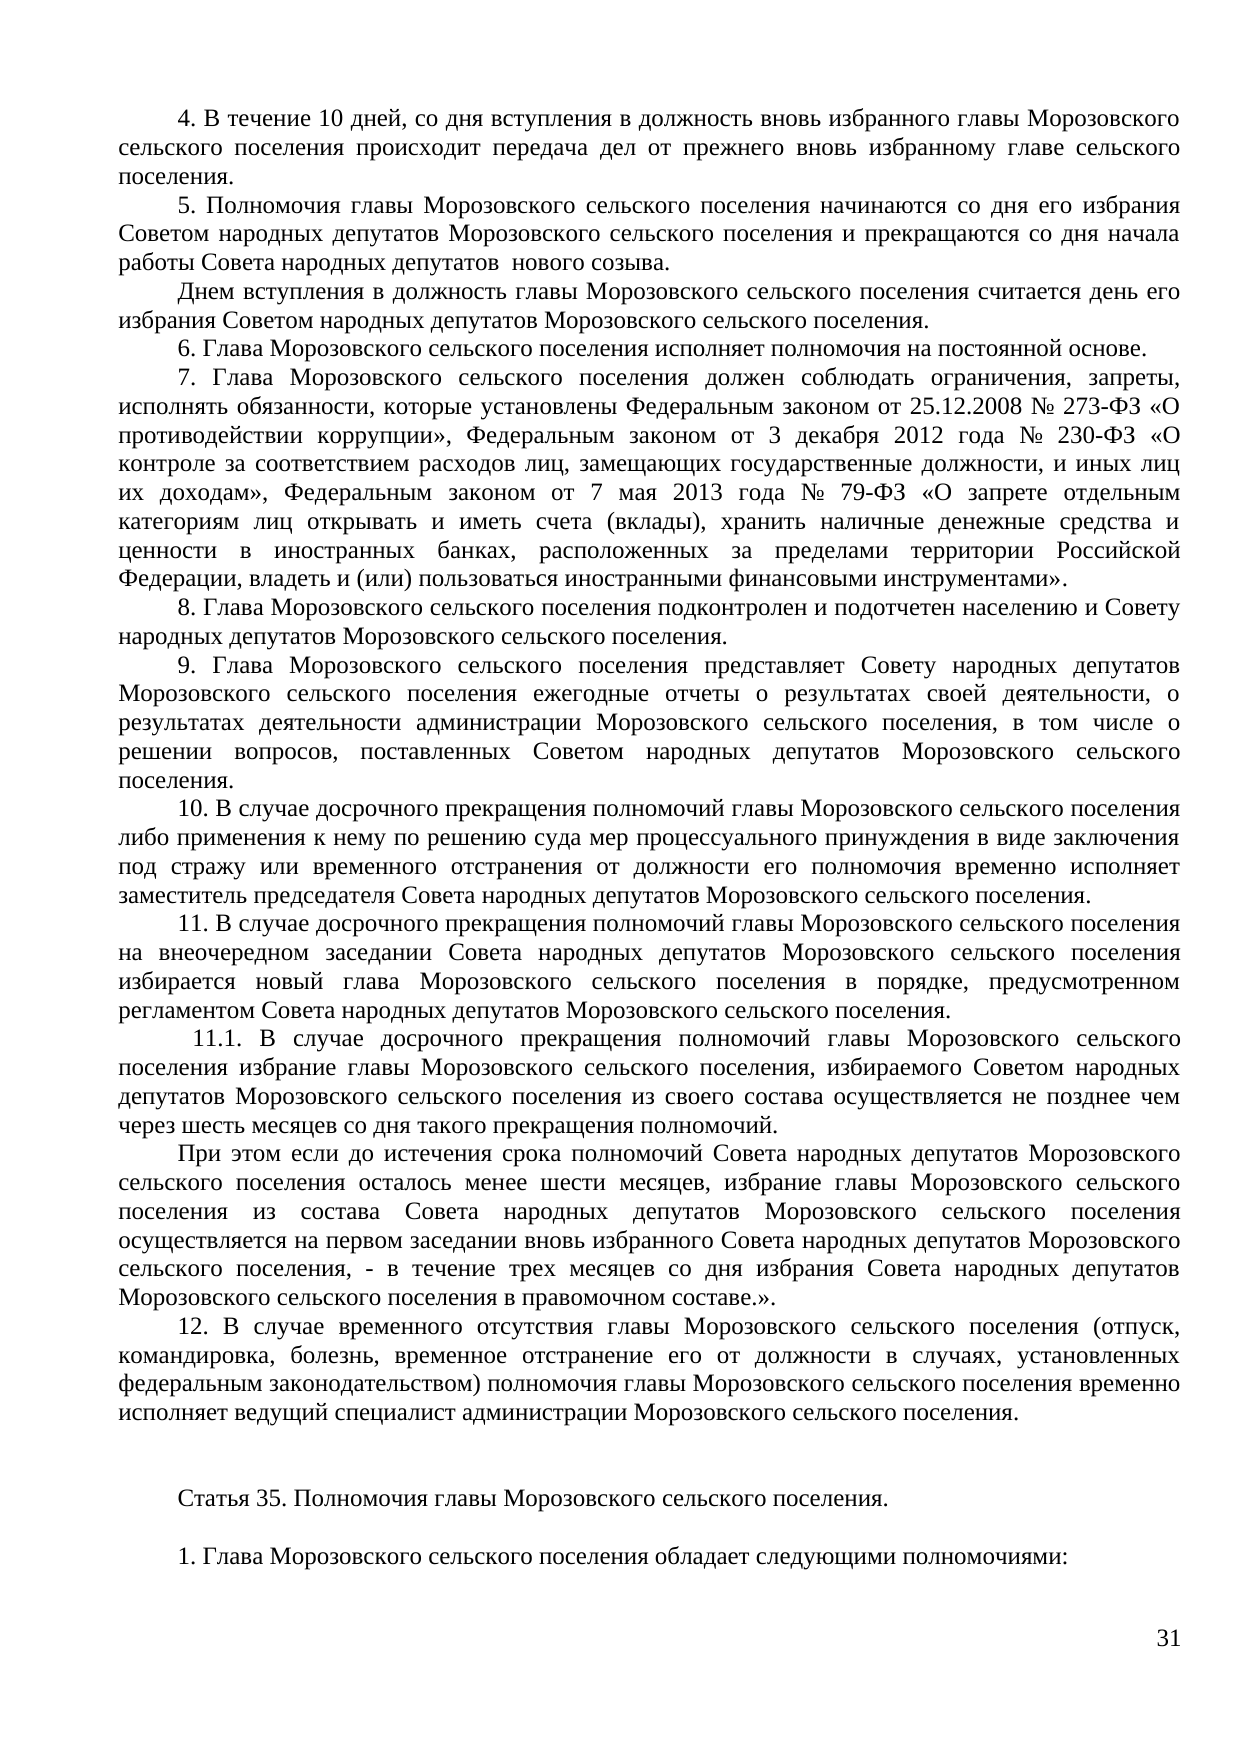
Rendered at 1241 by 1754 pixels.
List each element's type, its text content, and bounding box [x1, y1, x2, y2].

text При этом если до истечения срока полномочий Совета народных депутатов Морозовского сельского поселения осталось менее шести месяцев, избрание главы Морозовского сельского поселения из состава Совета народных депутатов Морозовского сельского поселения осуществляется на первом заседании вновь избранного Совета народных депутатов Морозовского сельского поселения, - в течение трех месяцев со дня избрания Совета народных депутатов Морозовского сельского поселения в правомочном составе.». [118, 1138, 1181, 1311]
text 4. В течение 10 дней, со дня вступления в должность вновь избранного главы Морозовского сельского поселения происходит передача дел от прежнего вновь избранному главе сельского поселения. [118, 103, 1181, 190]
text 11.1. В случае досрочного прекращения полномочий главы Морозовского сельского поселения избрание главы Морозовского сельского поселения, избираемого Советом народных депутатов Морозовского сельского поселения из своего состава осуществляется не позднее чем через шесть месяцев со дня такого прекращения полномочий. [118, 1023, 1181, 1138]
text Статья 35. Полномочия главы Морозовского сельского поселения. [118, 1483, 1181, 1512]
text 7. Глава Морозовского сельского поселения должен соблюдать ограничения, запреты, исполнять обязанности, которые установлены Федеральным законом от 25.12.2008 № 273-ФЗ «О противодействии коррупции», Федеральным законом от 3 декабря 2012 года № 230-ФЗ «О контроле за соответствием расходов лиц, замещающих государственные должности, и иных лиц их доходам», Федеральным законом от 7 мая 2013 года № 79-ФЗ «О запрете отдельным категориям лиц открывать и иметь счета (вклады), хранить наличные денежные средства и ценности в иностранных банках, расположенных за пределами территории Российской Федерации, владеть и (или) пользоваться иностранными финансовыми инструментами». [118, 362, 1181, 592]
text Днем вступления в должность главы Морозовского сельского поселения считается день его избрания Советом народных депутатов Морозовского сельского поселения. [118, 276, 1181, 333]
text 10. В случае досрочного прекращения полномочий главы Морозовского сельского поселения либо применения к нему по решению суда мер процессуального принуждения в виде заключения под стражу или временного отстранения от должности его полномочия временно исполняет заместитель председателя Совета народных депутатов Морозовского сельского поселения. [118, 793, 1181, 908]
text 6. Глава Морозовского сельского поселения исполняет полномочия на постоянной основе. [118, 333, 1181, 362]
text 11. В случае досрочного прекращения полномочий главы Морозовского сельского поселения на внеочередном заседании Совета народных депутатов Морозовского сельского поселения избирается новый глава Морозовского сельского поселения в порядке, предусмотренном регламентом Совета народных депутатов Морозовского сельского поселения. [118, 908, 1181, 1023]
text 8. Глава Морозовского сельского поселения подконтролен и подотчетен населению и Совету народных депутатов Морозовского сельского поселения. [118, 592, 1181, 650]
text 5. Полномочия главы Морозовского сельского поселения начинаются со дня его избрания Советом народных депутатов Морозовского сельского поселения и прекращаются со дня начала работы Совета народных депутатов нового созыва. [118, 190, 1181, 276]
text 12. В случае временного отсутствия главы Морозовского сельского поселения (отпуск, командировка, болезнь, временное отстранение его от должности в случаях, установленных федеральным законодательством) полномочия главы Морозовского сельского поселения временно исполняет ведущий специалист администрации Морозовского сельского поселения. [118, 1311, 1181, 1426]
text 1. Глава Морозовского сельского поселения обладает следующими полномочиями: [118, 1541, 1181, 1570]
text 9. Глава Морозовского сельского поселения представляет Совету народных депутатов Морозовского сельского поселения ежегодные отчеты о результатах своей деятельности, о результатах деятельности администрации Морозовского сельского поселения, в том числе о решении вопросов, поставленных Советом народных депутатов Морозовского сельского поселения. [118, 650, 1181, 793]
